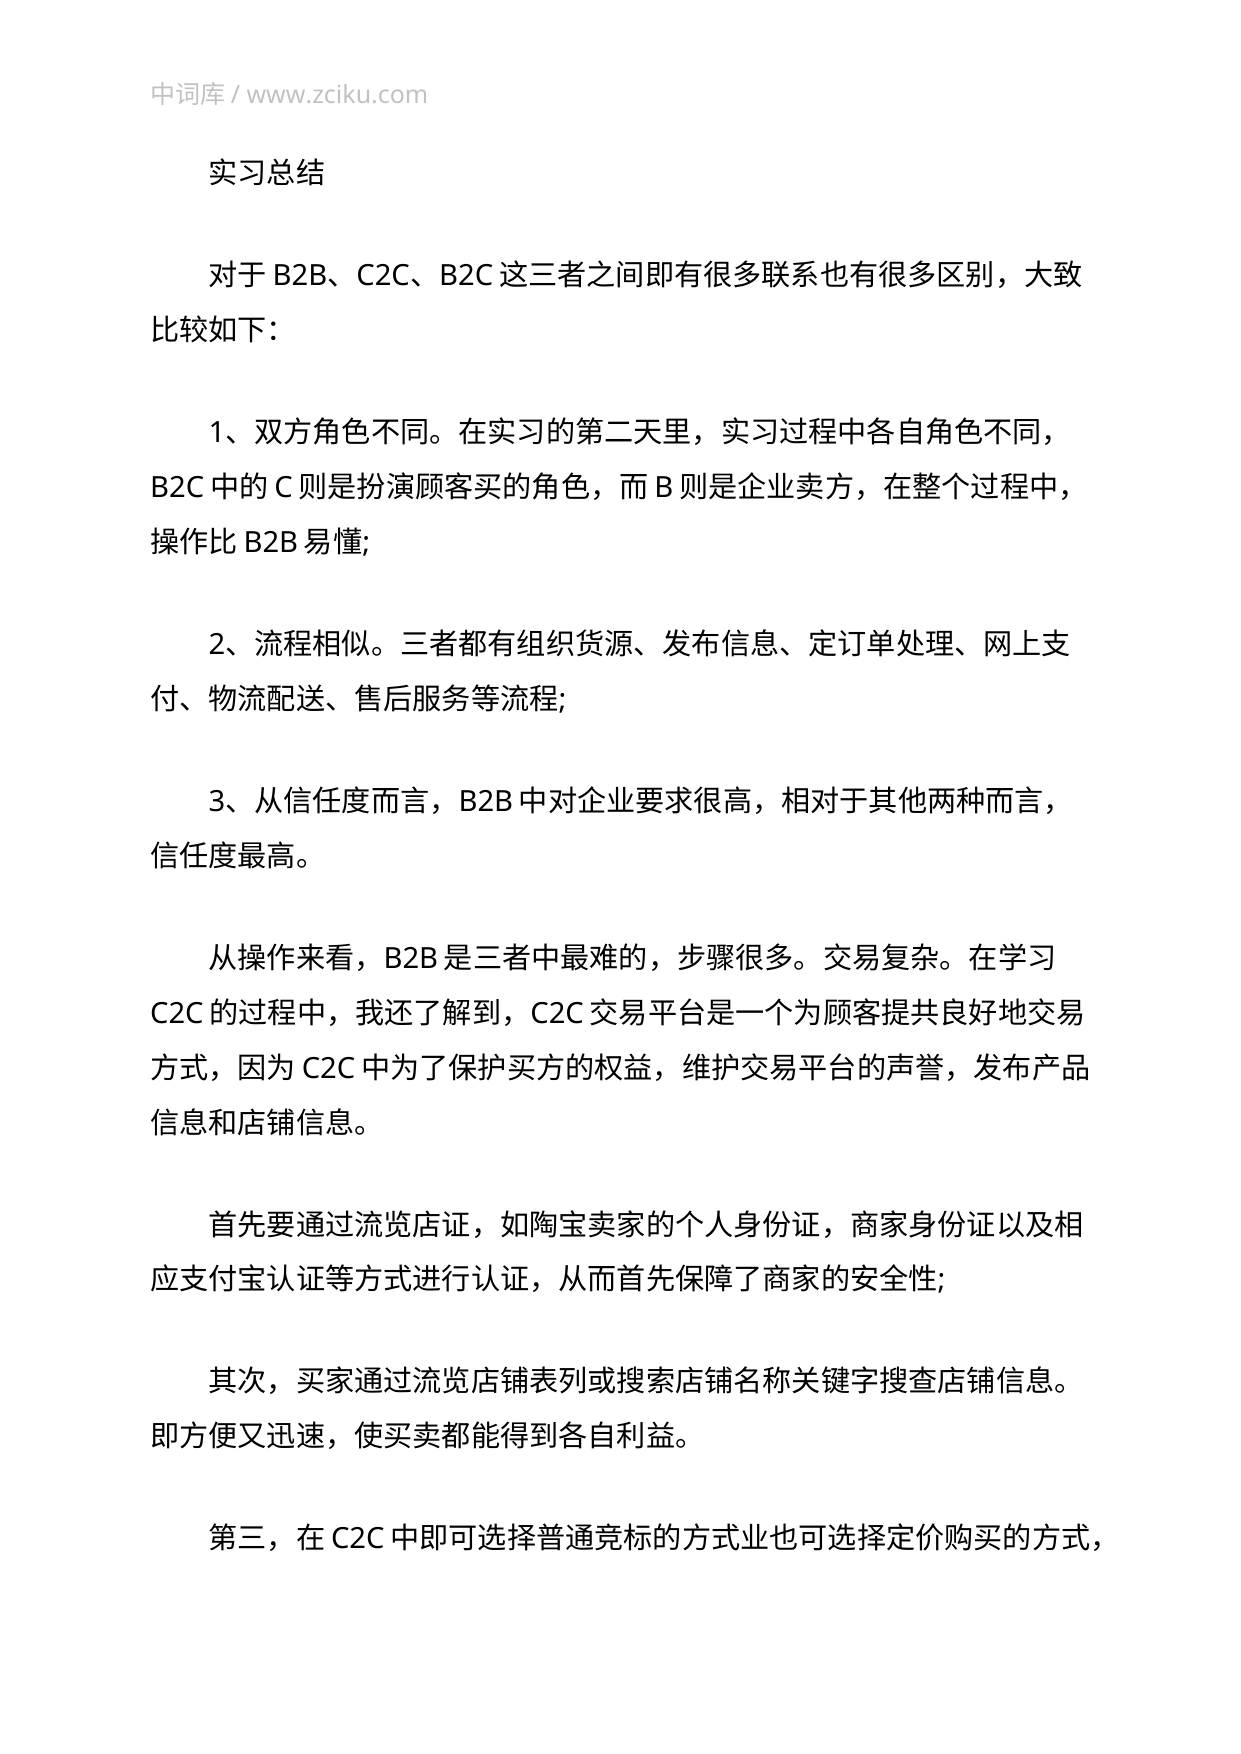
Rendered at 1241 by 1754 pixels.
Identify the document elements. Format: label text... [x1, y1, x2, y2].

text 3、从信任度而言，B2B中对企业要求很高，相对于其他两种而言，信任度最高。 [150, 777, 1090, 875]
text 1、双方角色不同。在实习的第二天里，实习过程中各自角色不同，B2C中的C则是扮演顾客买的角色，而B则是企业卖方，在整个过程中，操作比B2B易懂; [150, 408, 1090, 561]
text 2、流程相似。三者都有组织货源、发布信息、定订单处理、网上支付、物流配送、售后服务等流程; [150, 621, 1090, 718]
text 对于B2B、C2C、B2C这三者之间即有很多联系也有很多区别，大致比较如下： [150, 252, 1090, 349]
text 其次，买家通过流览店铺表列或搜索店铺名称关键字搜查店铺信息。即方便又迅速，使买卖都能得到各自利益。 [150, 1358, 1090, 1455]
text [150, 1514, 1090, 1557]
text 首先要通过流览店证，如陶宝卖家的个人身份证，商家身份证以及相应支付宝认证等方式进行认证，从而首先保障了商家的安全性; [150, 1201, 1090, 1298]
text 从操作来看，B2B是三者中最难的，步骤很多。交易复杂。在学习C2C的过程中，我还了解到，C2C交易平台是一个为顾客提共良好地交易方式，因为C2C中为了保护买方的权益，维护交易平台的声誉，发布产品信息和店铺信息。 [150, 934, 1090, 1142]
text 实习总结 [150, 150, 1090, 192]
